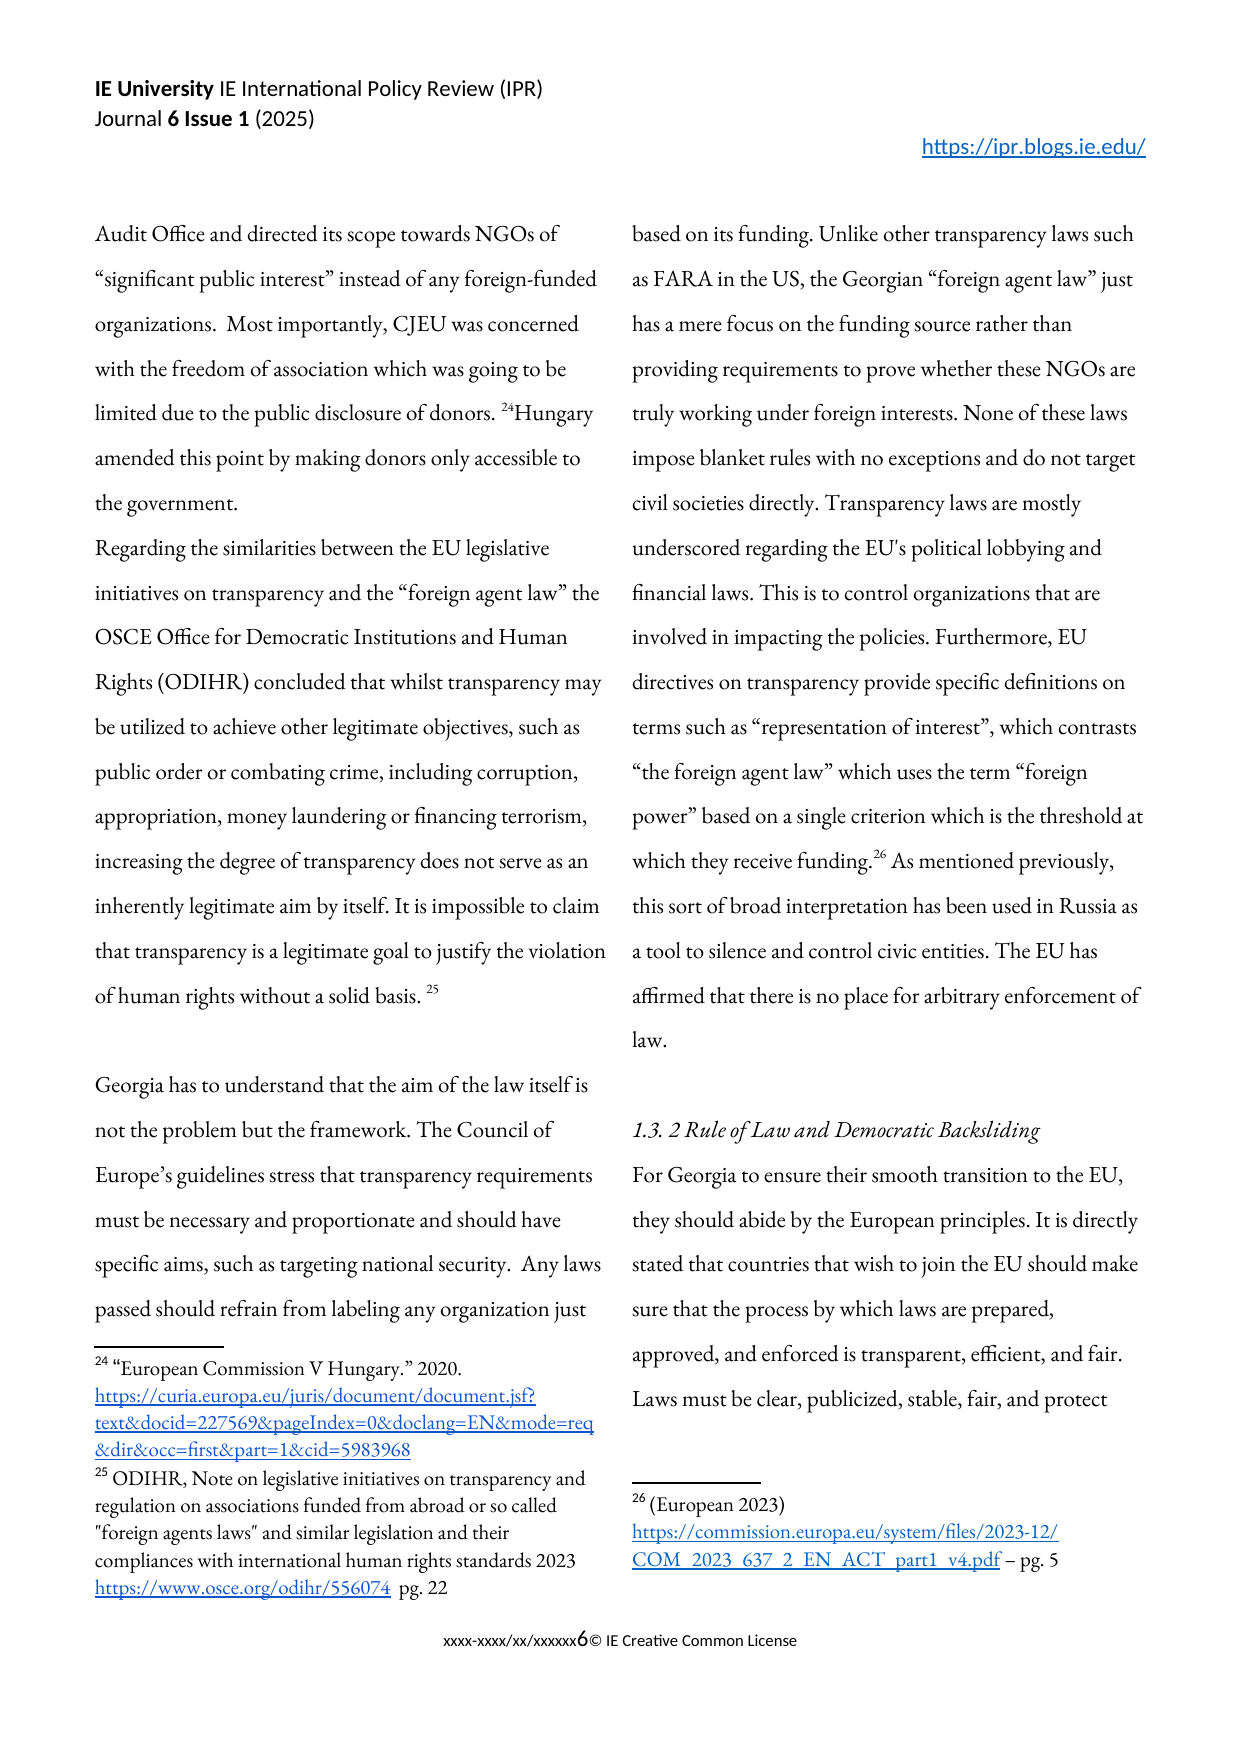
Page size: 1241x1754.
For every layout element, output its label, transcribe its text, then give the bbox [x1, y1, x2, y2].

text 1.3. 2 Rule of Law and Democratic Backsliding [632, 1114, 1146, 1144]
text Georgia has to understand that the aim of the law itself is not the problem but the framework. The Council of Europe’s guidelines stress that transparency requirements must be necessary and proportionate and should have specific aims, such as targeting national security. Any laws passed should refrain from labeling any organization just based on its funding. Unlike other transparency laws such as FARA in the US, the Georgian “foreign agent law” just has a mere focus on the funding source rather than providing requirements to prove whether these NGOs are truly working under foreign interests. None of these laws impose blanket rules with no exceptions and do not target civil societies directly. Transparency laws are mostly underscored regarding the EU's political lobbying and financial laws. This is to control organizations that are involved in impacting the policies. Furthermore, EU directives on transparency provide specific definitions on terms such as “representation of interest”, which contrasts “the foreign agent law” which uses the term “foreign power” based on a single criterion which is the threshold at which they receive funding. As mentioned previously, this sort of broad interpretation has been used in Russia as a tool to silence and control civic entities. The EU has affirmed that there is no place for arbitrary enforcement of law. [94, 1069, 608, 1323]
text Georgia has to understand that the aim of the law itself is not the problem but the framework. The Council of Europe’s guidelines stress that transparency requirements must be necessary and proportionate and should have specific aims, such as targeting national security. Any laws passed should refrain from labeling any organization just based on its funding. Unlike other transparency laws such as FARA in the US, the Georgian “foreign agent law” just has a mere focus on the funding source rather than providing requirements to prove whether these NGOs are truly working under foreign interests. None of these laws impose blanket rules with no exceptions and do not target civil societies directly. Transparency laws are mostly underscored regarding the EU's political lobbying and financial laws. This is to control organizations that are involved in impacting the policies. Furthermore, EU directives on transparency provide specific definitions on terms such as “representation of interest”, which contrasts “the foreign agent law” which uses the term “foreign power” based on a single criterion which is the threshold at which they receive funding. As mentioned previously, this sort of broad interpretation has been used in Russia as a tool to silence and control civic entities. The EU has affirmed that there is no place for arbitrary enforcement of law. [632, 218, 1146, 1055]
text Regarding the similarities between the EU legislative initiatives on transparency and the “foreign agent law” the OSCE Office for Democratic Institutions and Human Rights (ODIHR) concluded that whilst transparency may be utilized to achieve other legitimate objectives, such as public order or combating crime, including corruption, appropriation, money laundering or financing terrorism, increasing the degree of transparency does not serve as an inherently legitimate aim by itself. It is impossible to claim that transparency is a legitimate goal to justify the violation of human rights without a solid basis. [94, 532, 608, 1010]
